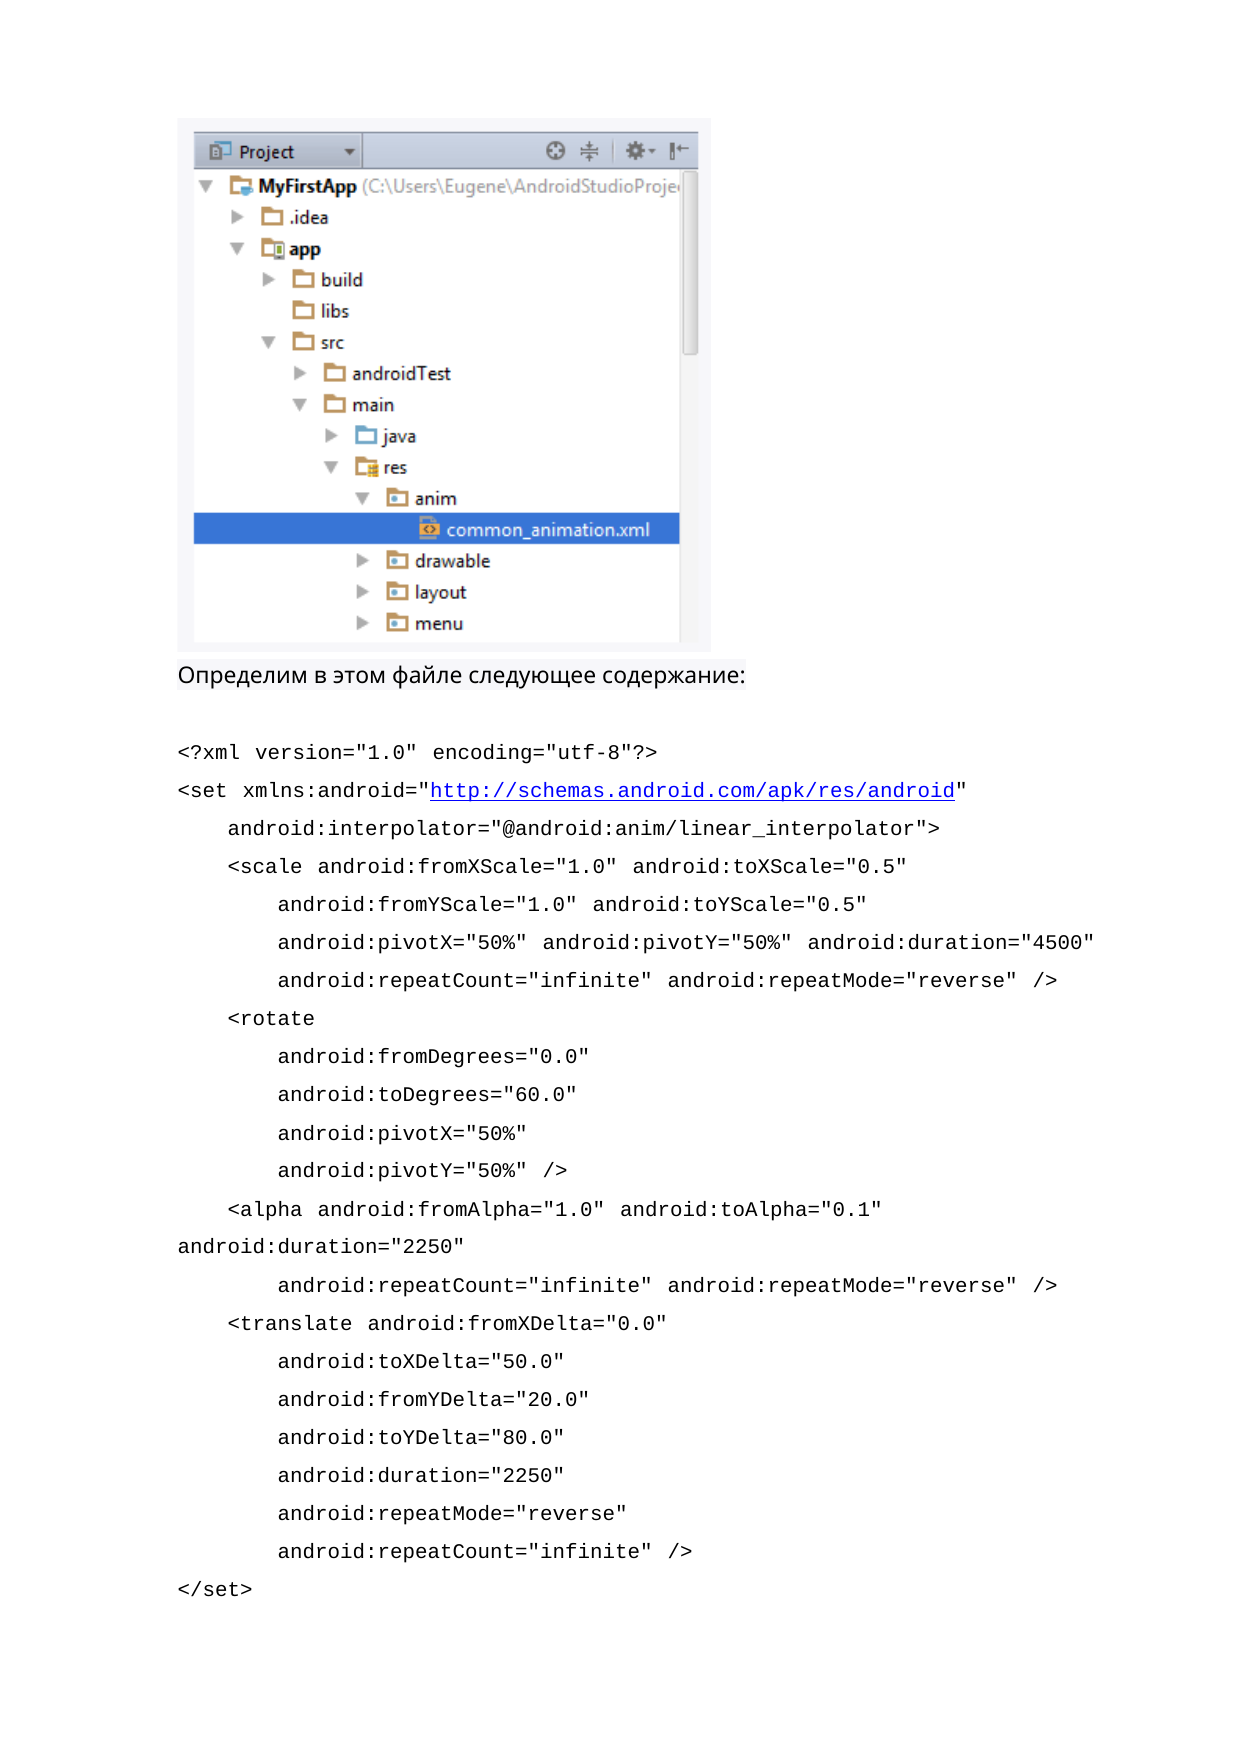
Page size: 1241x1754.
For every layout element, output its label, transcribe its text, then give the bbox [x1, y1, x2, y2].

text android:pivotX="50%" [177, 1108, 1152, 1146]
text android:interpolator="@android:anim/linear_interpolator"> [177, 804, 1152, 842]
text android:fromDegrees="0.0" [177, 1032, 1152, 1070]
text <?xml version="1.0" encoding="utf-8"?> [177, 728, 1152, 766]
text <set xmlns:android="http://schemas.android.com/apk/res/android" [177, 766, 1152, 804]
text <translate android:fromXDelta="0.0" [177, 1298, 1152, 1336]
text <rotate [177, 994, 1152, 1032]
text android:toXDelta="50.0" [177, 1336, 1152, 1374]
text android:pivotX="50%" android:pivotY="50%" android:duration="4500" [177, 918, 1152, 956]
text android:repeatCount="infinite" android:repeatMode="reverse" /> [177, 956, 1152, 994]
text android:fromYScale="1.0" android:toYScale="0.5" [177, 880, 1152, 918]
picture [177, 118, 711, 652]
text android:pivotY="50%" /> [177, 1146, 1152, 1184]
text android:toDegrees="60.0" [177, 1070, 1152, 1108]
text android:toYDelta="80.0" [177, 1412, 1152, 1450]
text android:repeatCount="infinite" android:repeatMode="reverse" /> [177, 1260, 1152, 1298]
text android:duration="2250" [177, 1450, 1152, 1488]
text android:fromYDelta="20.0" [177, 1374, 1152, 1412]
text Определим в этом файле следующее содержание: [177, 652, 1152, 690]
text <scale android:fromXScale="1.0" android:toXScale="0.5" [177, 842, 1152, 880]
text <alpha android:fromAlpha="1.0" android:toAlpha="0.1" android:duration="2250" [177, 1184, 1152, 1260]
text android:repeatMode="reverse" [177, 1488, 1152, 1526]
text android:repeatCount="infinite" /> [177, 1526, 1152, 1564]
text </set> [177, 1564, 1152, 1602]
